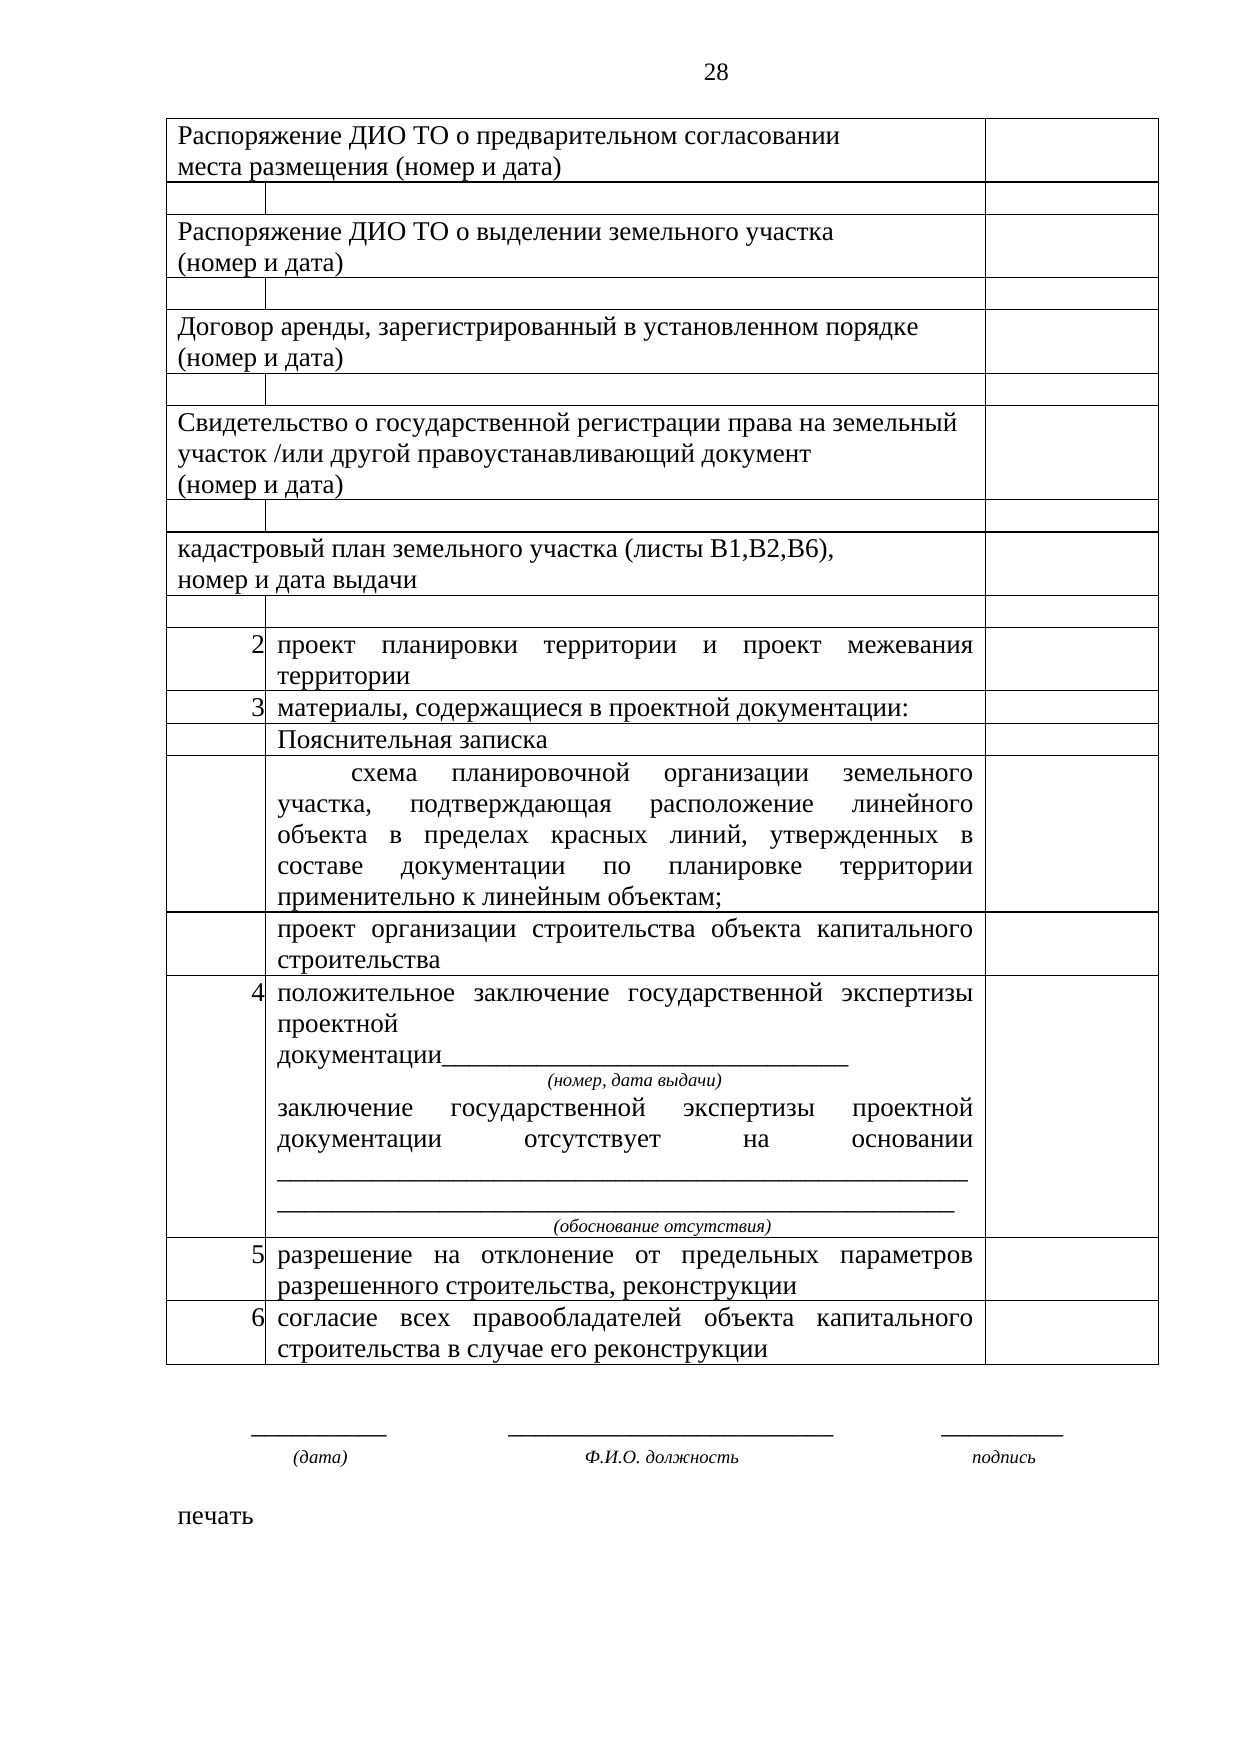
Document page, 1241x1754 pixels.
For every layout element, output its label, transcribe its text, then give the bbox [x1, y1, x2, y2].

table_cell разрешение на отклонение от предельных параметров разрешенного строительства, реконструкции [266, 1238, 985, 1300]
table_cell [986, 724, 1158, 754]
table_cell [986, 278, 1158, 309]
table_cell [986, 628, 1158, 690]
table_cell [986, 374, 1158, 405]
table_cell кадастровый план земельного участка (листы В1,В2,В6), номер и дата выдачи [167, 533, 985, 595]
table_cell проект планировки территории и проект межевания территории [266, 628, 985, 690]
table_cell 4 [167, 976, 265, 1237]
table_cell [986, 500, 1158, 531]
table_cell [266, 183, 985, 214]
table_cell схема планировочной организации земельного участка, подтверждающая расположение линейного объекта в пределах красных линий, утвержденных в составе документации по планировке территории применительно к линейным объектам; [266, 756, 985, 911]
table_cell [167, 756, 265, 911]
text __________ ________________________ _________ [177, 1408, 1181, 1439]
table_cell [986, 215, 1158, 277]
table_cell Свидетельство о государственной регистрации права на земельный участок /или другой правоустанавливающий документ (номер и дата) [167, 406, 985, 499]
table_cell [986, 310, 1158, 372]
table_cell [167, 278, 265, 309]
table_cell [167, 724, 265, 754]
table_cell [986, 183, 1158, 214]
table_cell [986, 913, 1158, 975]
table_cell Договор аренды, зарегистрированный в установленном порядке (номер и дата) [167, 310, 985, 372]
table_cell Распоряжение ДИО ТО о выделении земельного участка (номер и дата) [167, 215, 985, 277]
table_cell Распоряжение ДИО ТО о предварительном согласовании места размещения (номер и дата) [167, 119, 985, 181]
table_cell [986, 756, 1158, 911]
table_cell согласие всех правообладателей объекта капитального строительства в случае его реконструкции [266, 1301, 985, 1363]
table_cell [986, 976, 1158, 1237]
table_cell 3 [167, 691, 265, 722]
table_cell [986, 406, 1158, 499]
table_cell проект организации строительства объекта капитального строительства [266, 913, 985, 975]
table_cell [167, 596, 265, 627]
table_cell [167, 374, 265, 405]
table_cell [167, 500, 265, 531]
table_cell материалы, содержащиеся в проектной документации: [266, 691, 985, 722]
text (дата) Ф.И.О. должность подпись [177, 1446, 1181, 1467]
table_cell [986, 533, 1158, 595]
table_cell [986, 119, 1158, 181]
table_cell [986, 596, 1158, 627]
table_cell [986, 1238, 1158, 1300]
table_cell Пояснительная записка [266, 724, 985, 754]
table_cell 6 [167, 1301, 265, 1363]
table_cell положительное заключение государственной экспертизы проектной документации______________________________ (номер, дата выдачи) заключение государственной экспертизы проектной документации отсутствует на основании _____________________________________________________________________________________________________ (обоснование отсутствия) [266, 976, 985, 1237]
table_cell [167, 913, 265, 975]
table_cell 5 [167, 1238, 265, 1300]
table_cell [167, 183, 265, 214]
table_cell [986, 691, 1158, 722]
table_cell [986, 1301, 1158, 1363]
table_cell [266, 596, 985, 627]
table_cell [266, 278, 985, 309]
table_cell [266, 500, 985, 531]
table_cell [266, 374, 985, 405]
text печать [177, 1499, 1181, 1530]
table_cell 2 [167, 628, 265, 690]
